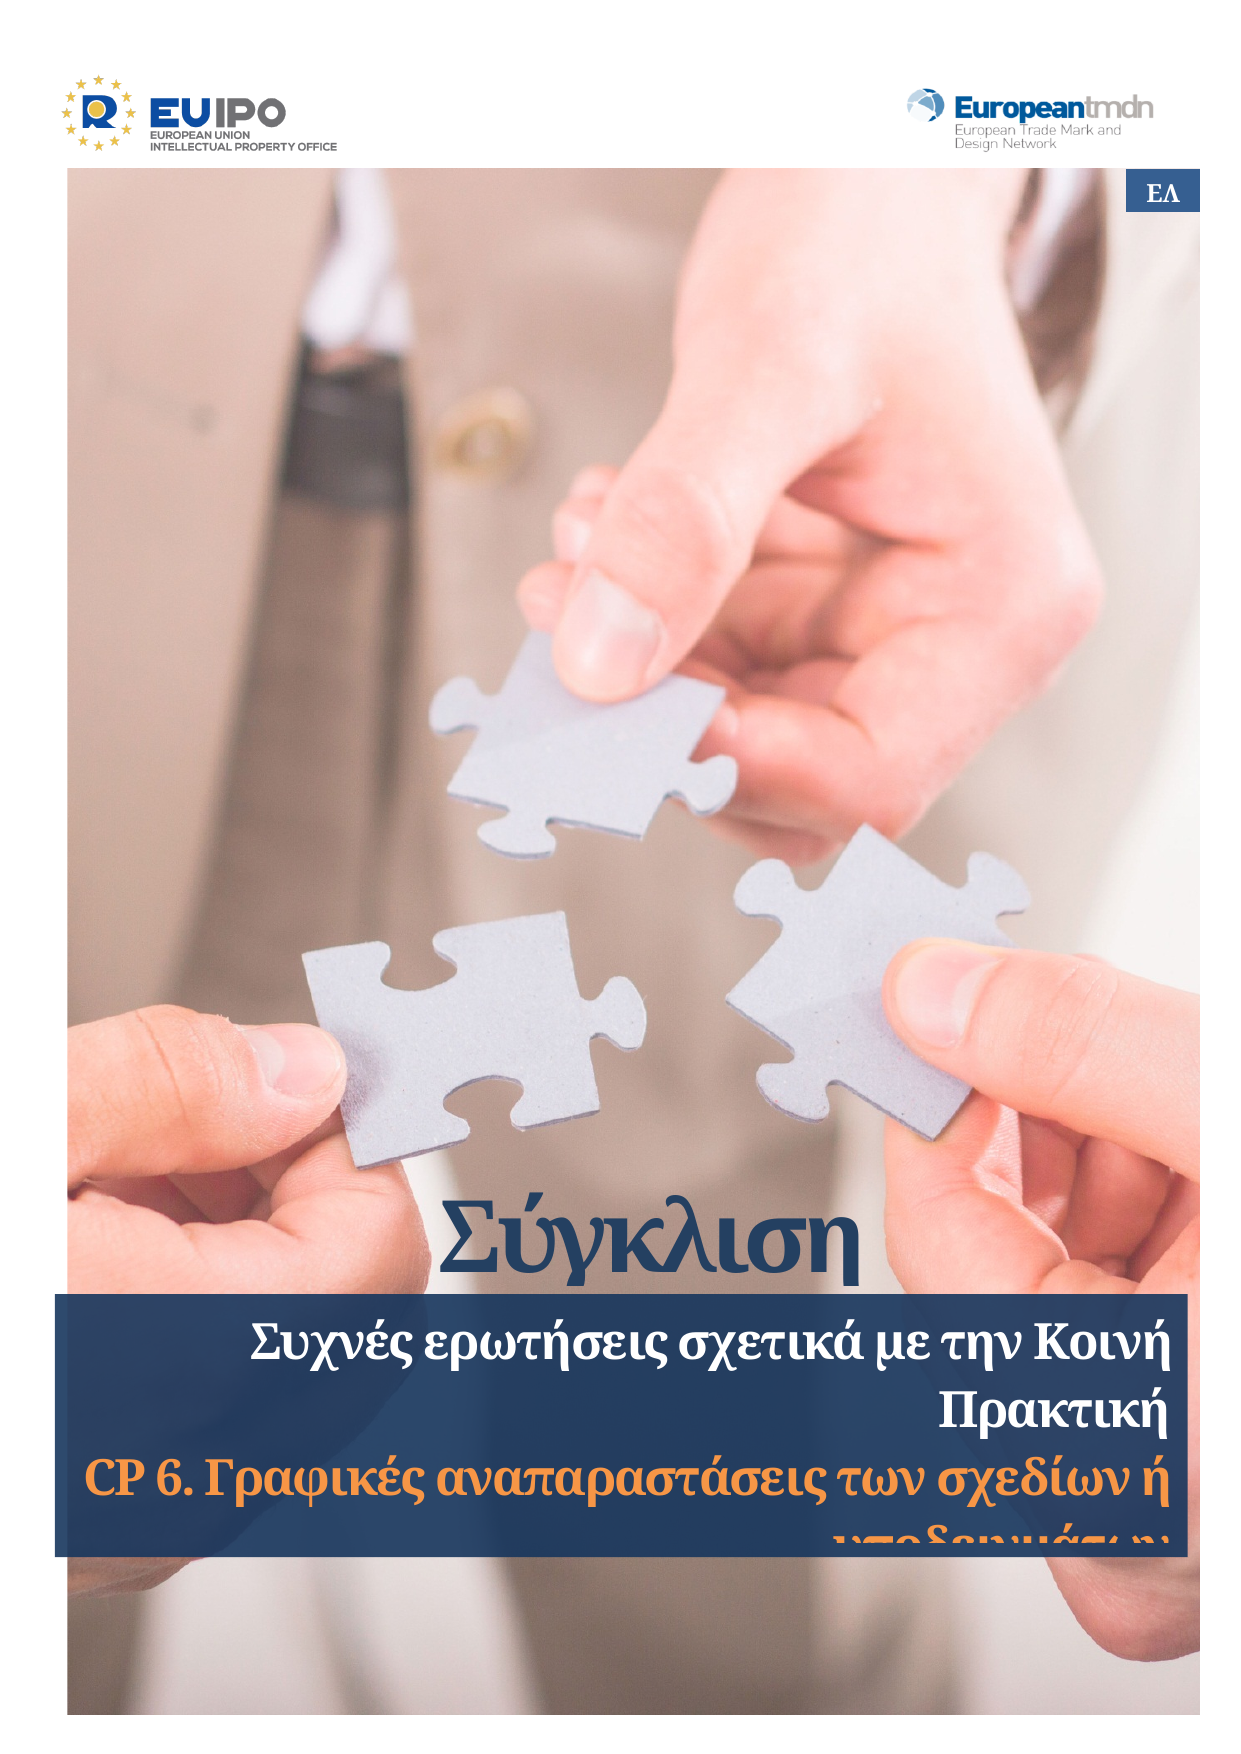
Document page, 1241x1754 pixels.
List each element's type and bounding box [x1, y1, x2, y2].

picture [61, 73, 346, 152]
picture [67, 72, 1200, 1715]
